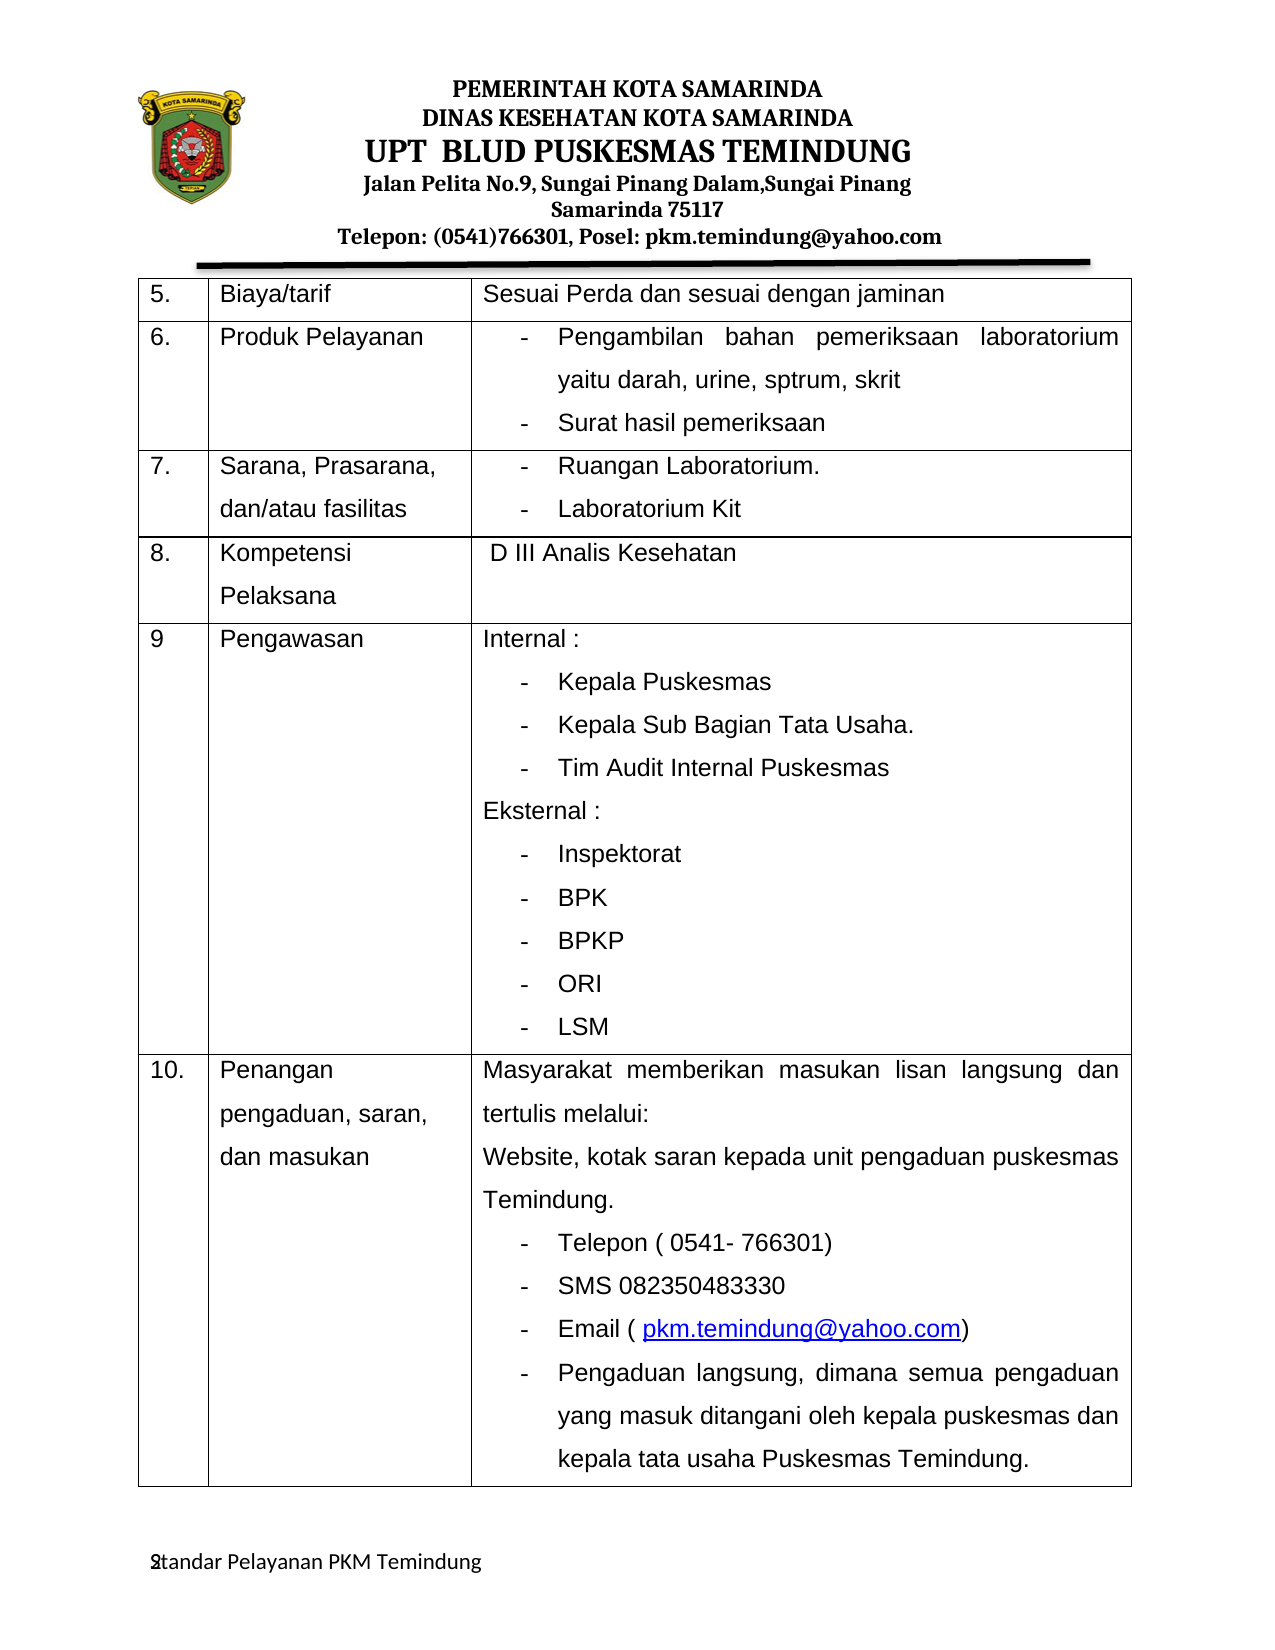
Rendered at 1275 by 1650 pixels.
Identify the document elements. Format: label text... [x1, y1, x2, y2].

table_cell Kompetensi Pelaksana [209, 538, 471, 622]
table_cell 6. [139, 322, 208, 450]
table_cell Penangan pengaduan, saran, dan masukan [209, 1055, 471, 1486]
table_cell Biaya/tarif [209, 279, 471, 321]
table_cell 9 [139, 624, 208, 1054]
table_cell Sarana, Prasarana, dan/atau fasilitas [209, 451, 471, 536]
table_cell 8. [139, 538, 208, 622]
picture [129, 81, 254, 214]
table_cell Pengawasan [209, 624, 471, 1054]
table_cell 10. [139, 1055, 208, 1486]
table_cell Masyarakat memberikan masukan lisan langsung dan tertulis melalui: Website, kotak saran kepada unit pengaduan puskesmas Temindung. Telepon ( 0541- 766301) SMS 082350483330 Email ( pkm.temindung@yahoo.com) Pengaduan langsung, dimana semua pengaduan yang masuk ditangani oleh kepala puskesmas dan kepala tata usaha Puskesmas Temindung. [472, 1055, 1131, 1486]
table_cell Internal : Kepala Puskesmas Kepala Sub Bagian Tata Usaha. Tim Audit Internal Puskesmas Eksternal : Inspektorat BPK BPKP ORI LSM [472, 624, 1131, 1054]
table_cell 7. [139, 451, 208, 536]
table_cell Ruangan Laboratorium. Laboratorium Kit [472, 451, 1131, 536]
table_cell Sesuai Perda dan sesuai dengan jaminan [472, 279, 1131, 321]
table_cell 5. [139, 279, 208, 321]
table_cell Pengambilan bahan pemeriksaan laboratorium yaitu darah, urine, sptrum, skrit Surat hasil pemeriksaan [472, 322, 1131, 450]
table_cell Produk Pelayanan [209, 322, 471, 450]
table_cell D III Analis Kesehatan [472, 538, 1131, 622]
